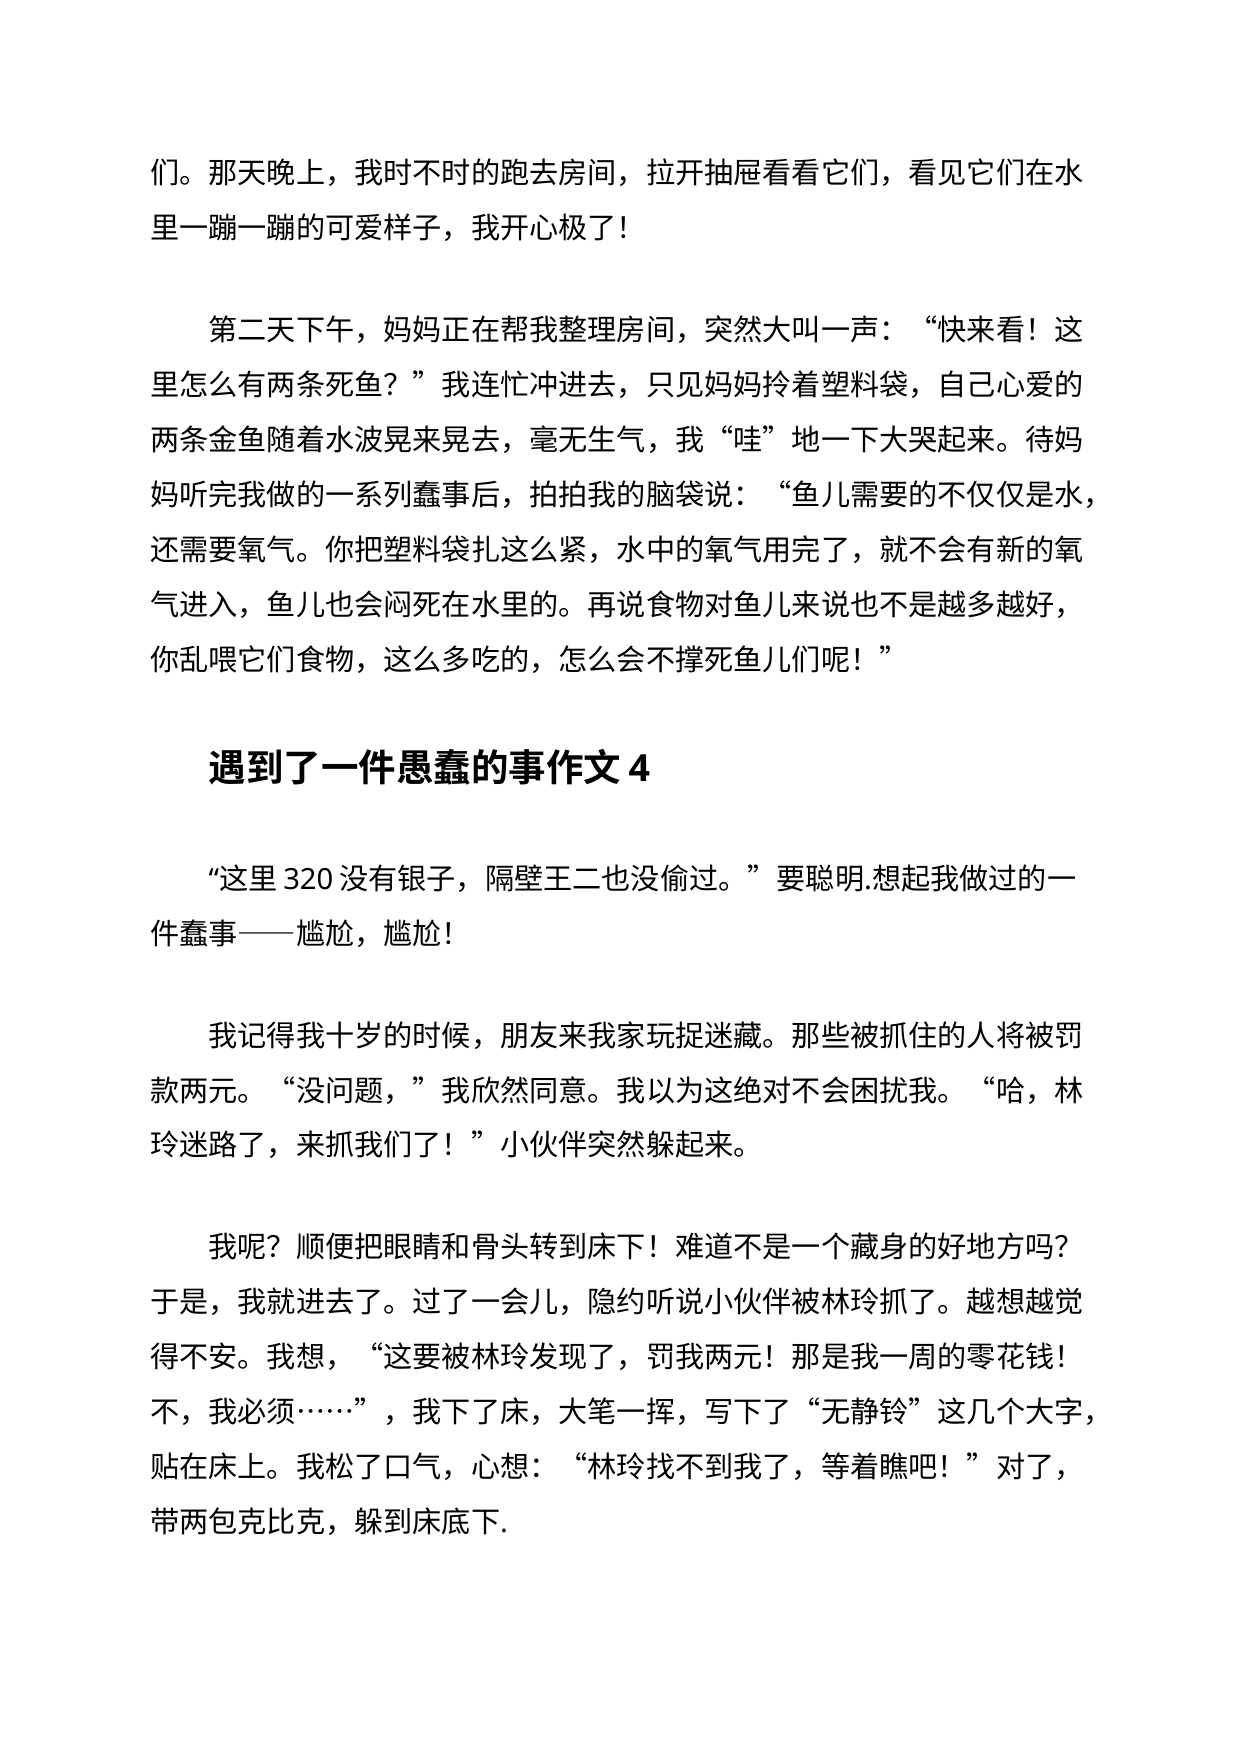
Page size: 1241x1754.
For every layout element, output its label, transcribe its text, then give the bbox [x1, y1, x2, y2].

text 我记得我十岁的时候，朋友来我家玩捉迷藏。那些被抓住的人将被罚款两元。“没问题，”我欣然同意。我以为这绝对不会困扰我。“哈，林玲迷路了，来抓我们了！”小伙伴突然躲起来。 [150, 1012, 1090, 1164]
text 我呢？顺便把眼睛和骨头转到床下！难道不是一个藏身的好地方吗？于是，我就进去了。过了一会儿，隐约听说小伙伴被林玲抓了。越想越觉得不安。我想，“这要被林玲发现了，罚我两元！那是我一周的零花钱！不，我必须……”，我下了床，大笔一挥，写下了“无静铃”这几个大字，贴在床上。我松了口气，心想：“林玲找不到我了，等着瞧吧！”对了，带两包克比克，躲到床底下. [150, 1224, 1090, 1541]
text 遇到了一件愚蠢的事作文4 [150, 738, 1090, 792]
text “这里320没有银子，隔壁王二也没偷过。”要聪明.想起我做过的一件蠢事——尴尬，尴尬！ [150, 855, 1090, 953]
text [150, 150, 1090, 247]
text 第二天下午，妈妈正在帮我整理房间，突然大叫一声：“快来看！这里怎么有两条死鱼？”我连忙冲进去，只见妈妈拎着塑料袋，自己心爱的两条金鱼随着水波晃来晃去，毫无生气，我“哇”地一下大哭起来。待妈妈听完我做的一系列蠢事后，拍拍我的脑袋说：“鱼儿需要的不仅仅是水，还需要氧气。你把塑料袋扎这么紧，水中的氧气用完了，就不会有新的氧气进入，鱼儿也会闷死在水里的。再说食物对鱼儿来说也不是越多越好，你乱喂它们食物，这么多吃的，怎么会不撑死鱼儿们呢！” [150, 307, 1090, 678]
